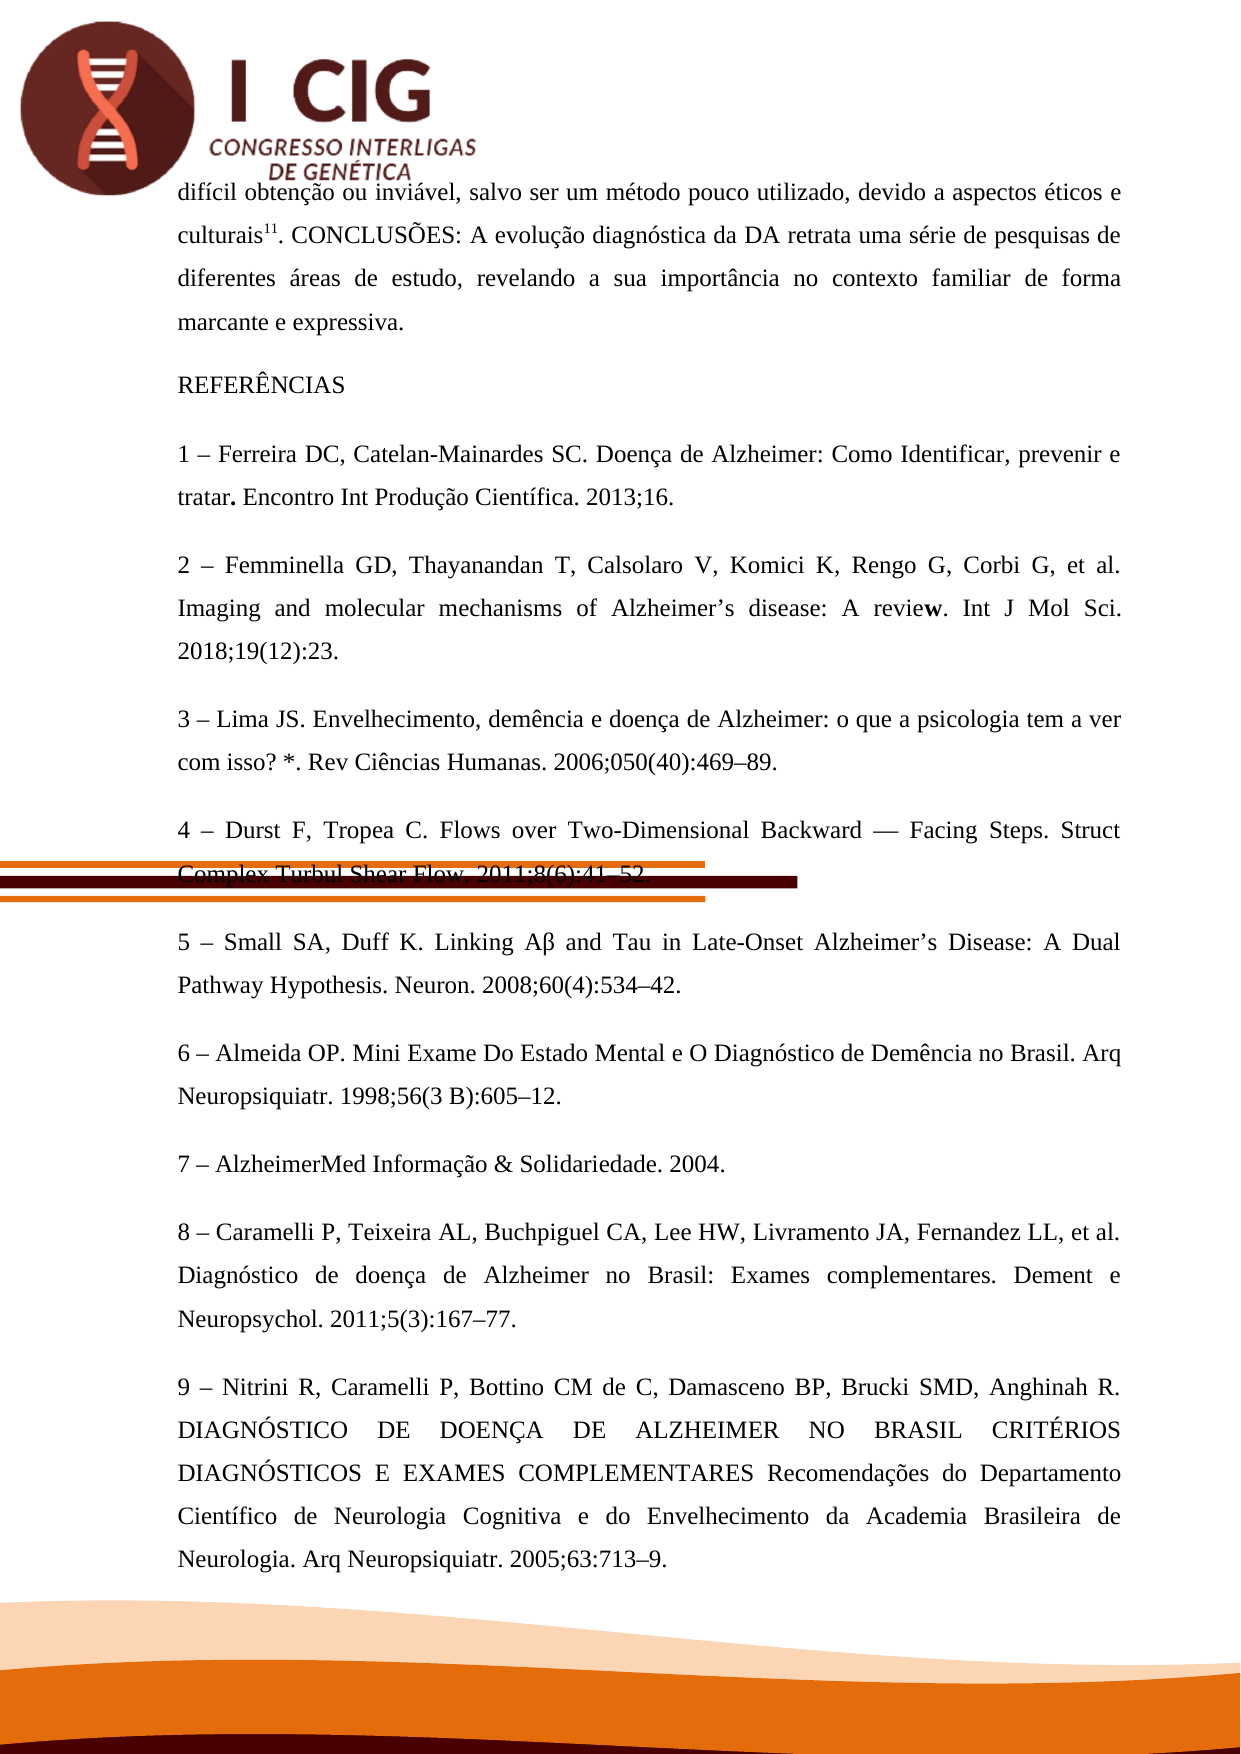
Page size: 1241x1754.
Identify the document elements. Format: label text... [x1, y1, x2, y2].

text REFERÊNCIAS [177, 371, 1122, 399]
text 1 – Ferreira DC, Catelan-Mainardes SC. Doença de Alzheimer: Como Identificar, prevenir e tratar. Encontro Int Produção Científica. 2013;16. [177, 439, 1122, 511]
text 3 – Lima JS. Envelhecimento, demência e doença de Alzheimer: o que a psicologia tem a ver com isso? *. Rev Ciências Humanas. 2006;050(40):469–89. [177, 704, 1122, 776]
text 4 – Durst F, Tropea C. Flows over Two-Dimensional Backward — Facing Steps. Struct Complex Turbul Shear Flow. 2011;8(6):41–52. [177, 816, 1122, 887]
picture [18, 18, 483, 197]
text 6 – Almeida OP. Mini Exame Do Estado Mental e O Diagnóstico de Demência no Brasil. Arq Neuropsiquiatr. 1998;56(3 B):605–12. [177, 1038, 1122, 1110]
text 9 – Nitrini R, Caramelli P, Bottino CM de C, Damasceno BP, Brucki SMD, Anghinah R. DIAGNÓSTICO DE DOENÇA DE ALZHEIMER NO BRASIL CRITÉRIOS DIAGNÓSTICOS E EXAMES COMPLEMENTARES Recomendações do Departamento Científico de Neurologia Cognitiva e do Envelhecimento da Academia Brasileira de Neurologia. Arq Neuropsiquiatr. 2005;63:713–9. [177, 1372, 1122, 1573]
text 5 – Small SA, Duff K. Linking Aβ and Tau in Late-Onset Alzheimer’s Disease: A Dual Pathway Hypothesis. Neuron. 2008;60(4):534–42. [177, 927, 1122, 999]
text 2 – Femminella GD, Thayanandan T, Calsolaro V, Komici K, Rengo G, Corbi G, et al. Imaging and molecular mechanisms of Alzheimer’s disease: A review. Int J Mol Sci. 2018;19(12):23. [177, 550, 1122, 665]
text 8 – Caramelli P, Teixeira AL, Buchpiguel CA, Lee HW, Livramento JA, Fernandez LL, et al. Diagnóstico de doença de Alzheimer no Brasil: Exames complementares. Dement e Neuropsychol. 2011;5(3):167–77. [177, 1217, 1122, 1332]
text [177, 177, 1122, 335]
text 7 – AlzheimerMed Informação & Solidariedade. 2004. [177, 1149, 1122, 1178]
